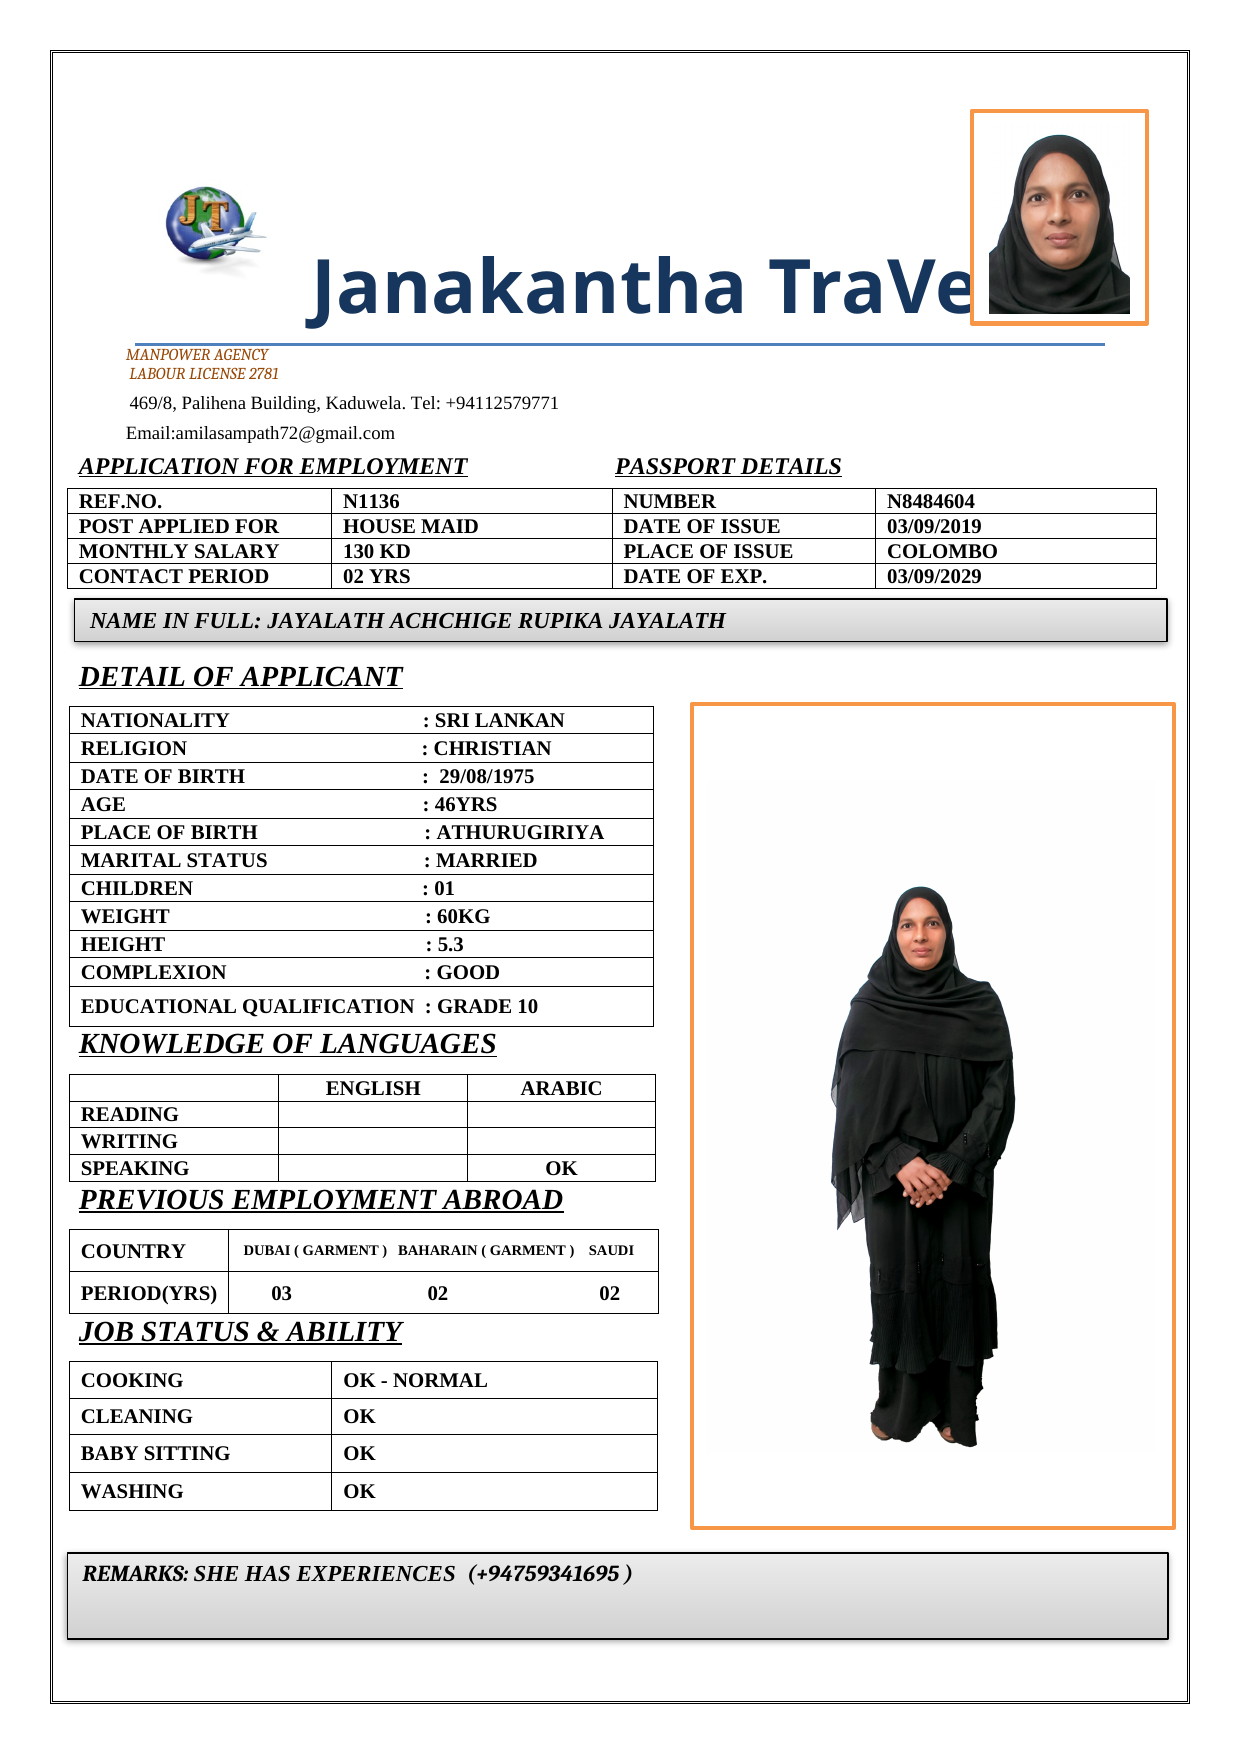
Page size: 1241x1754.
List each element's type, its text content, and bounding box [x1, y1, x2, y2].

table_cell [279, 1128, 467, 1154]
text APPLICATION FOR EMPLOYMENT PASSPORT DETAILS [79, 452, 1105, 479]
table_cell CONTACT PERIOD [68, 564, 331, 588]
table_cell HOUSE MAID [332, 514, 612, 538]
table_header COUNTRY [70, 1230, 228, 1271]
table_cell PERIOD(YRS) [70, 1272, 228, 1313]
table_cell CHILDREN : 01 [70, 875, 653, 901]
table_cell WASHING [70, 1473, 331, 1509]
picture [989, 121, 1130, 314]
table_cell MARITAL STATUS : MARRIED [70, 846, 653, 874]
table_header COOKING [70, 1362, 331, 1397]
table_cell [468, 1128, 655, 1154]
text PREVIOUS EMPLOYMENT ABROAD [69, 1182, 690, 1216]
table_cell OK [332, 1399, 657, 1434]
table_cell OK [332, 1435, 657, 1472]
table_header DUBAI ( GARMENT ) BAHARAIN ( GARMENT ) SAUDI [229, 1230, 658, 1271]
table_cell RELIGION : CHRISTIAN [70, 734, 653, 762]
table_header ENGLISH [279, 1075, 467, 1101]
table_cell DATE OF EXP. [613, 564, 875, 588]
table_cell EDUCATIONAL QUALIFICATION : GRADE 10 [70, 987, 653, 1026]
table_cell [468, 1102, 655, 1127]
table_header NATIONALITY : SRI LANKAN [70, 707, 653, 733]
table_header N8484604 [876, 489, 1156, 513]
table_header NUMBER [613, 489, 875, 513]
table_cell [279, 1155, 467, 1181]
table_cell COLOMBO [876, 539, 1156, 563]
table_cell POST APPLIED FOR [68, 514, 331, 538]
table_cell [279, 1102, 467, 1127]
text Email:amilasampath72@gmail.com [126, 422, 1105, 444]
picture [135, 135, 271, 314]
text JOB STATUS & ABILITY [79, 1314, 690, 1348]
table_cell OK [332, 1473, 657, 1509]
table_cell READING [70, 1102, 278, 1127]
table_cell WRITING [70, 1128, 278, 1154]
text MANPOWER AGENCY [126, 346, 1105, 365]
table_cell 02 YRS [332, 564, 612, 588]
text DETAIL OF APPLICANT [69, 659, 1105, 692]
table_cell AGE : 46YRS [70, 790, 653, 818]
table_cell PLACE OF BIRTH : ATHURUGIRIYA [70, 819, 653, 845]
table_cell SPEAKING [70, 1155, 278, 1181]
table_cell BABY SITTING [70, 1435, 331, 1472]
text KNOWLEDGE OF LANGUAGES [69, 1027, 690, 1060]
table_cell 03/09/2029 [876, 564, 1156, 588]
table_cell HEIGHT : 5.3 [70, 931, 653, 957]
table_cell WEIGHT : 60KG [70, 902, 653, 930]
table_header OK - NORMAL [332, 1362, 657, 1397]
table_cell 130 KD [332, 539, 612, 563]
table_header N1136 [332, 489, 612, 513]
table_cell 03/09/2019 [876, 514, 1156, 538]
table_header REF.NO. [68, 489, 331, 513]
text 469/8, Palihena Building, Kaduwela. Tel: +94112579771 [126, 392, 1105, 414]
title Janakantha TraVels [135, 135, 1105, 343]
table_cell 03 02 02 [229, 1272, 658, 1313]
table_cell MONTHLY SALARY [68, 539, 331, 563]
table_cell DATE OF BIRTH : 29/08/1975 [70, 763, 653, 789]
table_header [70, 1075, 278, 1101]
text LABOUR LICENSE 2781 [126, 365, 1105, 384]
table_cell COMPLEXION : GOOD [70, 958, 653, 986]
table_cell OK [468, 1155, 655, 1181]
table_cell CLEANING [70, 1399, 331, 1434]
table_cell PLACE OF ISSUE [613, 539, 875, 563]
table_cell DATE OF ISSUE [613, 514, 875, 538]
table_header ARABIC [468, 1075, 655, 1101]
picture [706, 780, 1155, 1453]
